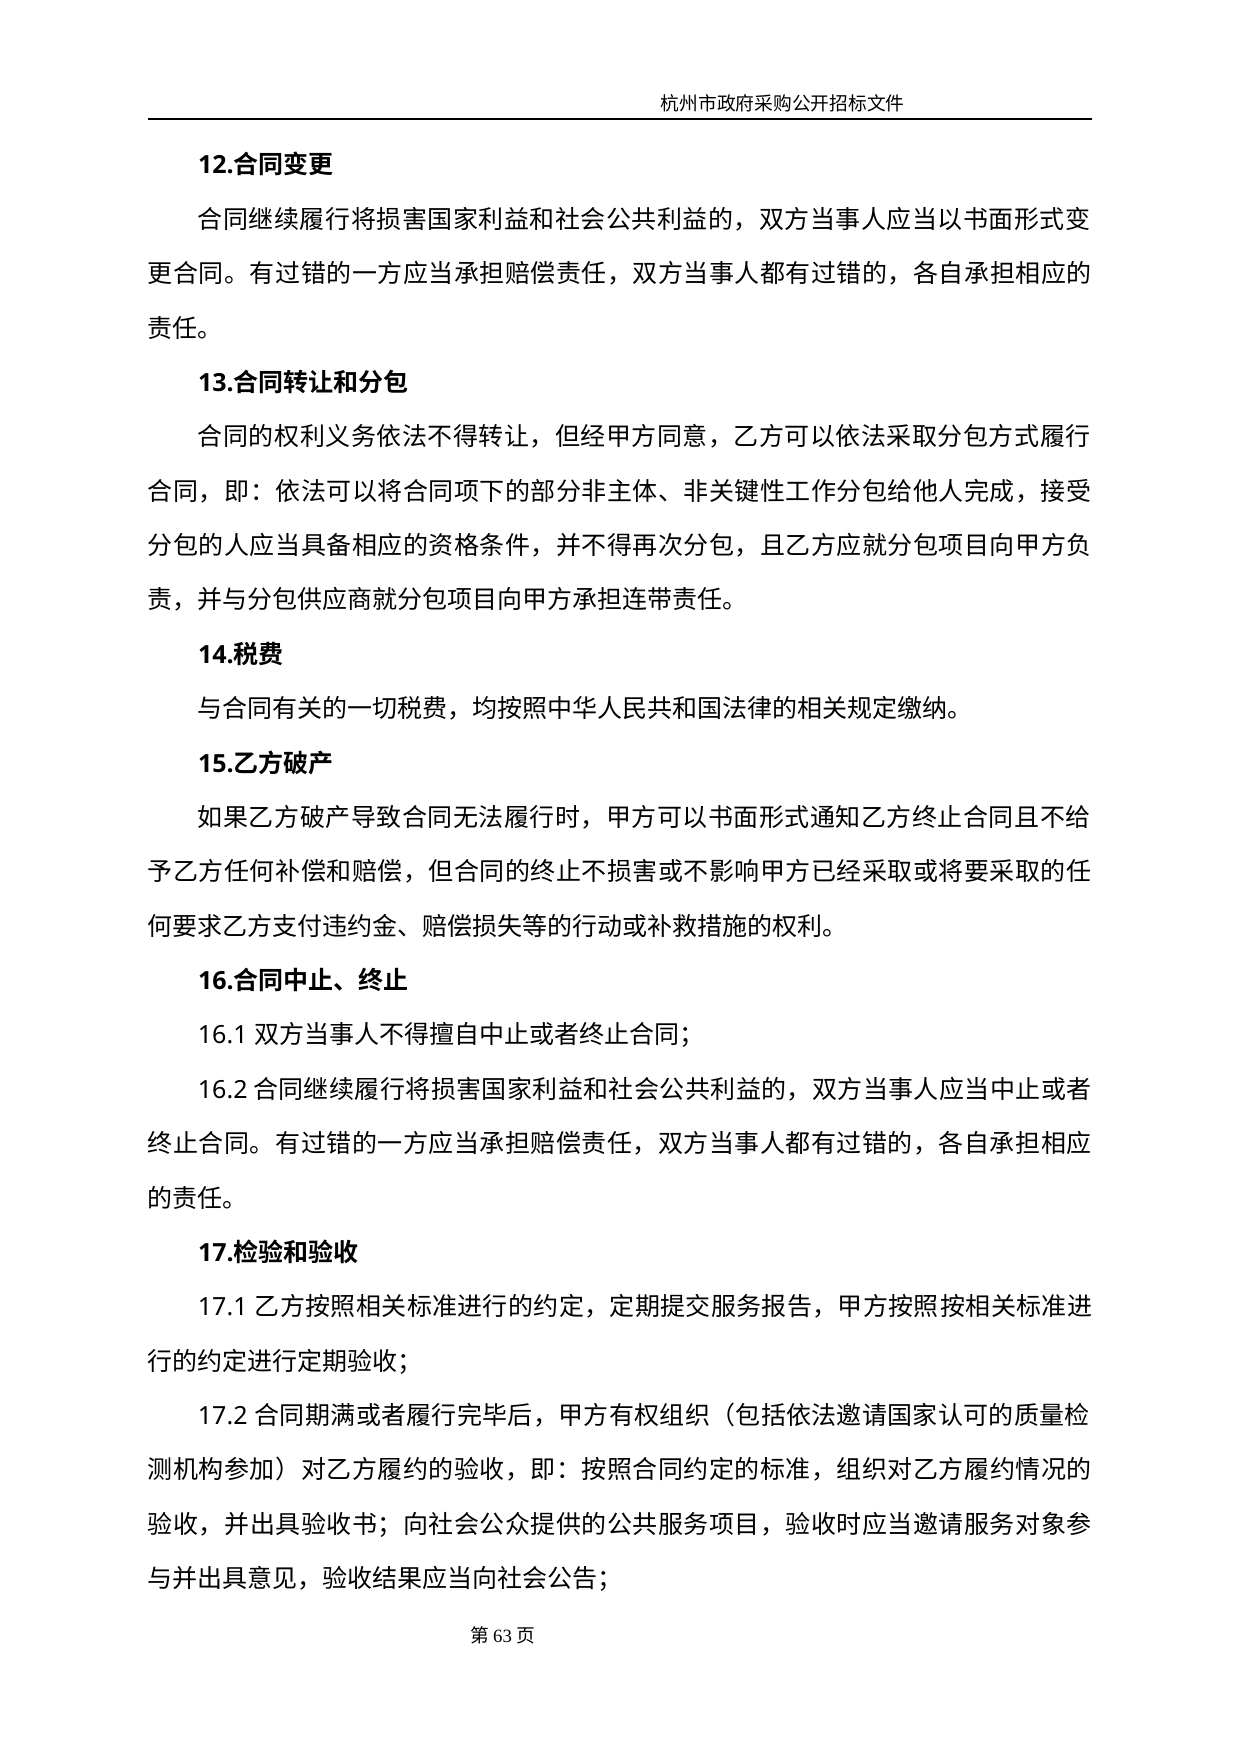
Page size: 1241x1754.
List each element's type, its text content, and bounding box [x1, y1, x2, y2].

text 17.检验和验收 [148, 1232, 1092, 1269]
text 与合同有关的一切税费，均按照中华人民共和国法律的相关规定缴纳。 [148, 689, 1092, 725]
text 12.合同变更 [148, 145, 1092, 181]
text 16.1 双方当事人不得擅自中止或者终止合同； [148, 1015, 1092, 1051]
text 14.税费 [148, 634, 1092, 671]
text 13.合同转让和分包 [148, 362, 1092, 399]
text 17.1 乙方按照相关标准进行的约定，定期提交服务报告，甲方按照按相关标准进行的约定进行定期验收； [148, 1287, 1092, 1377]
text 16.2合同继续履行将损害国家利益和社会公共利益的，双方当事人应当中止或者终止合同。有过错的一方应当承担赔偿责任，双方当事人都有过错的，各自承担相应的责任。 [148, 1069, 1092, 1214]
text 如果乙方破产导致合同无法履行时，甲方可以书面形式通知乙方终止合同且不给予乙方任何补偿和赔偿，但合同的终止不损害或不影响甲方已经采取或将要采取的任何要求乙方支付违约金、赔偿损失等的行动或补救措施的权利。 [148, 797, 1092, 942]
text 17.2 合同期满或者履行完毕后，甲方有权组织（包括依法邀请国家认可的质量检测机构参加）对乙方履约的验收，即：按照合同约定的标准，组织对乙方履约情况的验收，并出具验收书；向社会公众提供的公共服务项目，验收时应当邀请服务对象参与并出具意见，验收结果应当向社会公告； [148, 1396, 1092, 1595]
text 合同的权利义务依法不得转让，但经甲方同意，乙方可以依法采取分包方式履行合同，即：依法可以将合同项下的部分非主体、非关键性工作分包给他人完成，接受分包的人应当具备相应的资格条件，并不得再次分包，且乙方应就分包项目向甲方负责，并与分包供应商就分包项目向甲方承担连带责任。 [148, 417, 1092, 616]
text 16.合同中止、终止 [148, 961, 1092, 997]
text 15.乙方破产 [148, 743, 1092, 779]
text 合同继续履行将损害国家利益和社会公共利益的，双方当事人应当以书面形式变更合同。有过错的一方应当承担赔偿责任，双方当事人都有过错的，各自承担相应的责任。 [148, 199, 1092, 344]
